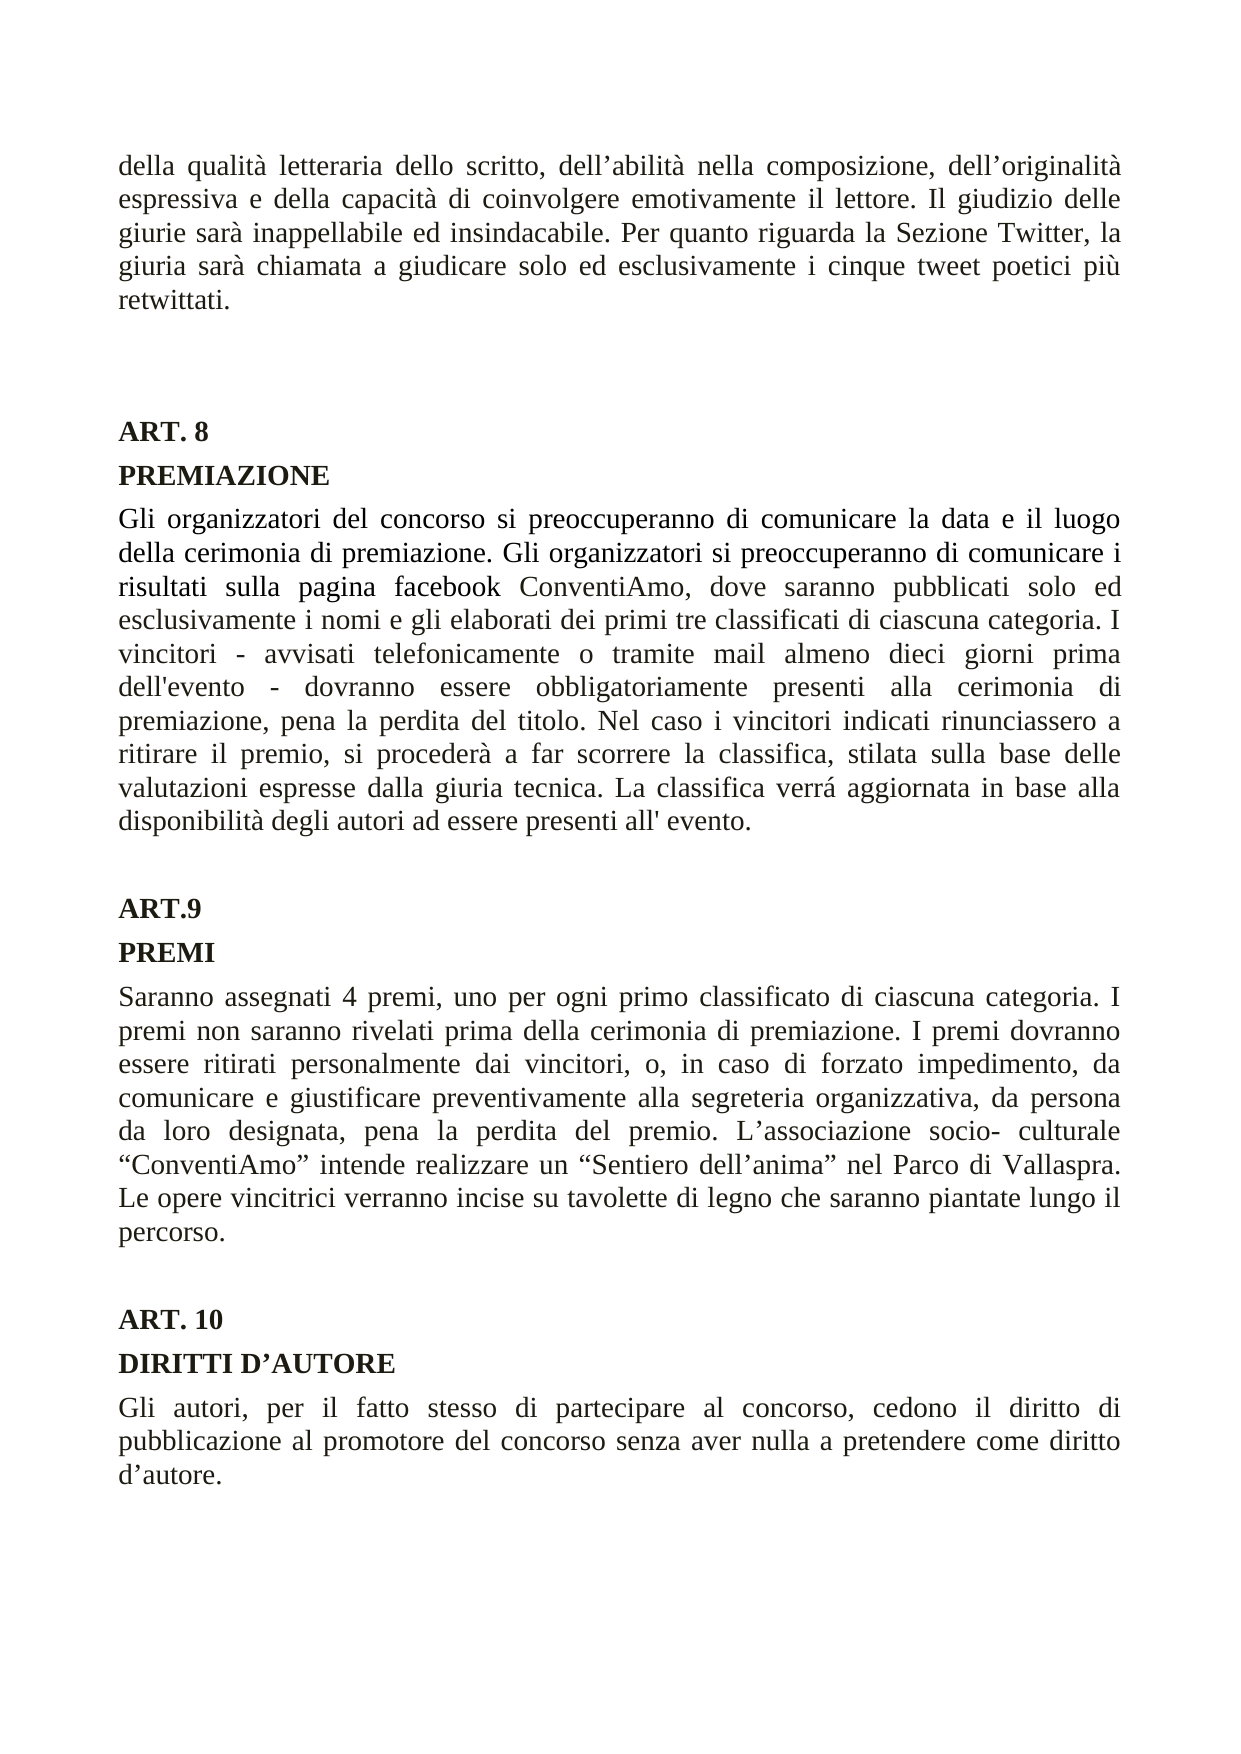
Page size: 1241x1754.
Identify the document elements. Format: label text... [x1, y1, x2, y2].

text ART. 10 [118, 1302, 1122, 1336]
text Saranno assegnati 4 premi, uno per ogni primo classificato di ciascuna categoria. I premi non saranno rivelati prima della cerimonia di premiazione. I premi dovranno essere ritirati personalmente dai vincitori, o, in caso di forzato impedimento, da comunicare e giustificare preventivamente alla segreteria organizzativa, da persona da loro designata, pena la perdita del premio. L’associazione socio- culturale “ConventiAmo” intende realizzare un “Sentiero dell’anima” nel Parco di Vallaspra. Le opere vincitrici verranno incise su tavolette di legno che saranno piantate lungo il percorso. [118, 979, 1122, 1248]
text ART. 8 [118, 414, 1122, 447]
text PREMIAZIONE [118, 458, 1122, 491]
text Gli organizzatori del concorso si preoccuperanno di comunicare la data e il luogo della cerimonia di premiazione. Gli organizzatori si preoccuperanno di comunicare i risultati sulla pagina facebook ConventiAmo, dove saranno pubblicati solo ed esclusivamente i nomi e gli elaborati dei primi tre classificati di ciascuna categoria. I vincitori - avvisati telefonicamente o tramite mail almeno dieci giorni prima dell'evento - dovranno essere obbligatoriamente presenti alla cerimonia di premiazione, pena la perdita del titolo. Nel caso i vincitori indicati rinunciassero a ritirare il premio, si procederà a far scorrere la classifica, stilata sulla base delle valutazioni espresse dalla giuria tecnica. La classifica verrá aggiornata in base alla disponibilità degli autori ad essere presenti all' evento. [118, 502, 1122, 837]
text ART.9 [118, 891, 1122, 925]
text PREMI [118, 935, 1122, 969]
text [118, 148, 1122, 315]
text Gli autori, per il fatto stesso di partecipare al concorso, cedono il diritto di pubblicazione al promotore del concorso senza aver nulla a pretendere come diritto d’autore. [118, 1390, 1122, 1491]
text DIRITTI D’AUTORE [118, 1346, 1122, 1379]
